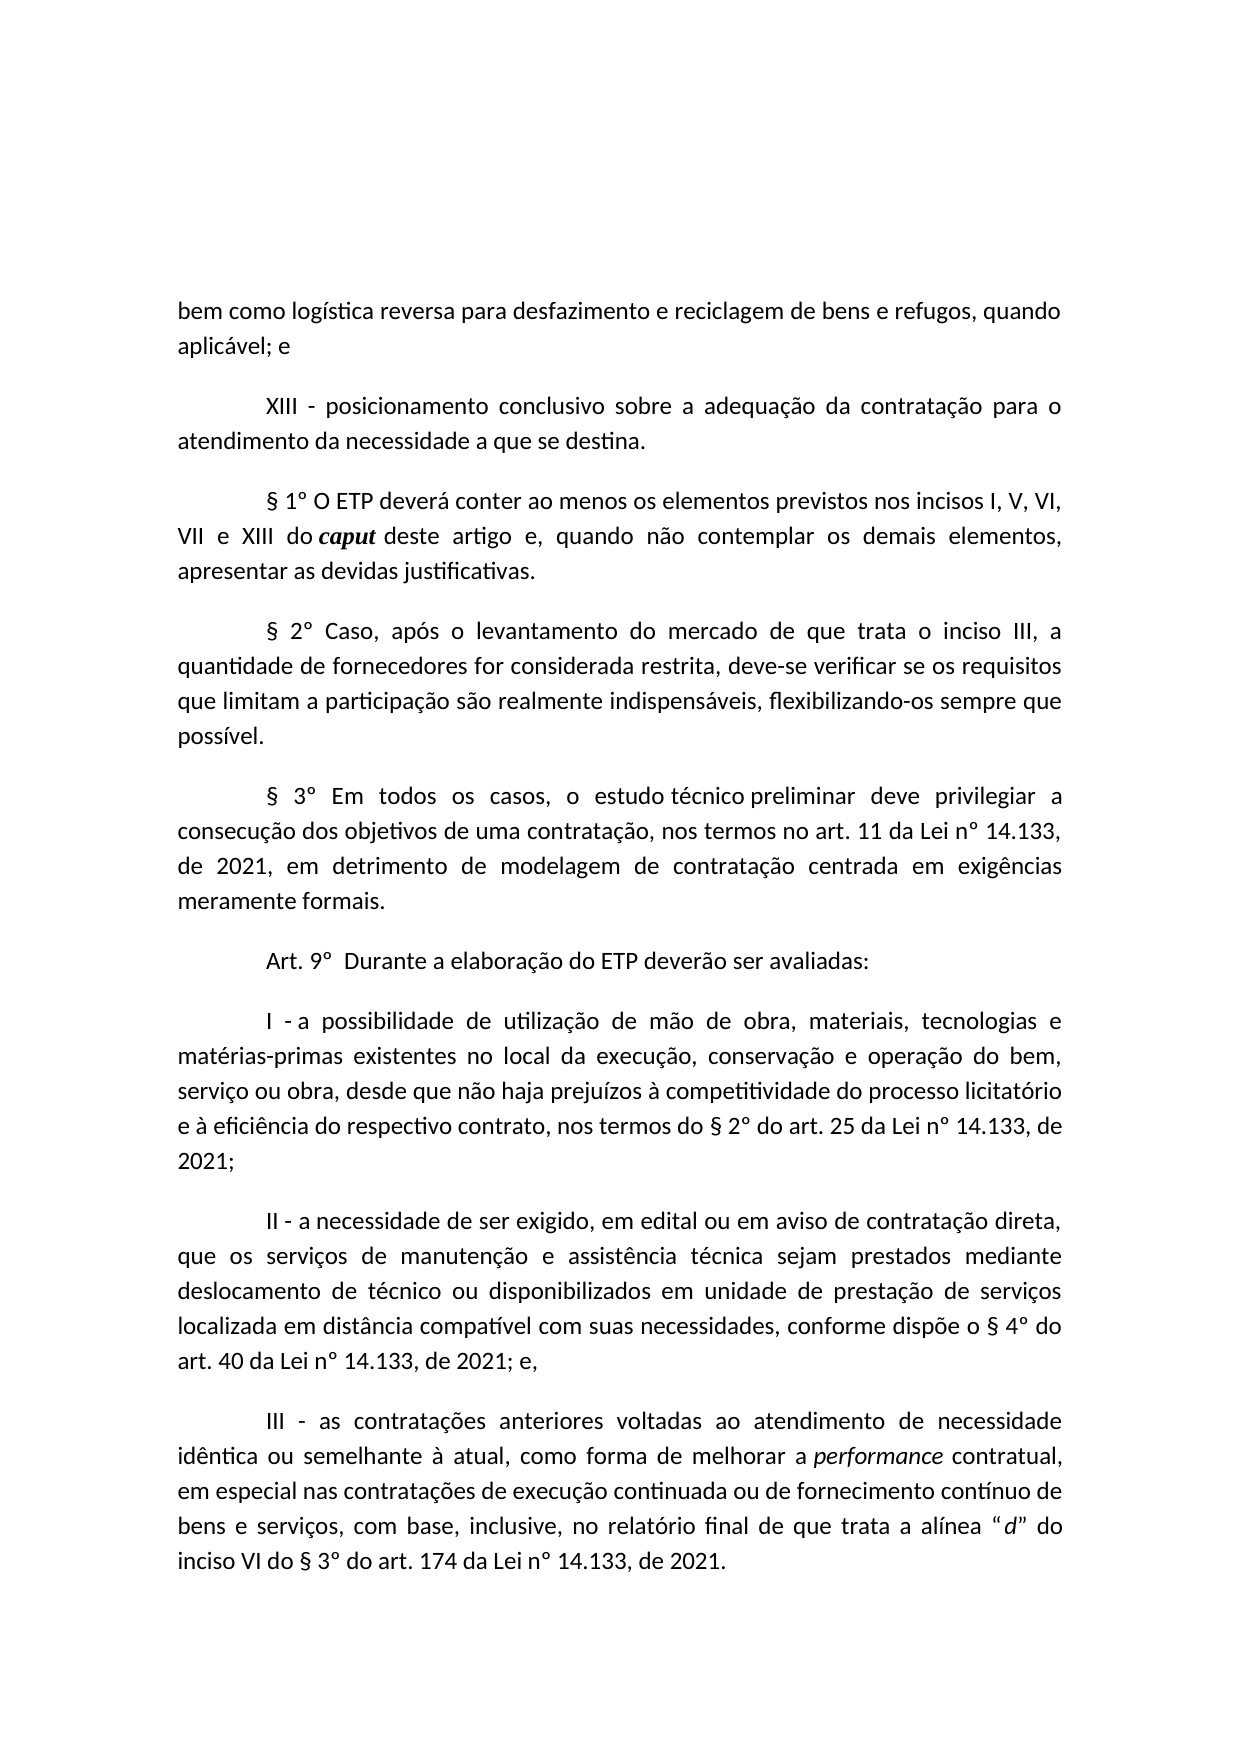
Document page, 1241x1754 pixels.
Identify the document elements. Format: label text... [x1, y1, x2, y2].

text II - a necessidade de ser exigido, em edital ou em aviso de contratação direta, que os serviços de manutenção e assistência técnica sejam prestados mediante deslocamento de técnico ou disponibilizados em unidade de prestação de serviços localizada em distância compatível com suas necessidades, conforme dispõe o § 4º do art. 40 da Lei nº 14.133, de 2021; e, [177, 1205, 1063, 1376]
text § 3º Em todos os casos, o estudo técnico preliminar deve privilegiar a consecução dos objetivos de uma contratação, nos termos no art. 11 da Lei nº 14.133, de 2021, em detrimento de modelagem de contratação centrada em exigências meramente formais. [177, 780, 1063, 916]
text § 1º O ETP deverá conter ao menos os elementos previstos nos incisos I, V, VI, VII e XIII do caput deste artigo e, quando não contemplar os demais elementos, apresentar as devidas justificativas. [177, 485, 1063, 586]
text Art. 9º Durante a elaboração do ETP deverão ser avaliadas: [177, 945, 1063, 976]
text § 2º Caso, após o levantamento do mercado de que trata o inciso III, a quantidade de fornecedores for considerada restrita, deve-se verificar se os requisitos que limitam a participação são realmente indispensáveis, flexibilizando-os sempre que possível. [177, 615, 1063, 751]
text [177, 295, 1063, 361]
text III - as contratações anteriores voltadas ao atendimento de necessidade idêntica ou semelhante à atual, como forma de melhorar a performance contratual, em especial nas contratações de execução continuada ou de fornecimento contínuo de bens e serviços, com base, inclusive, no relatório final de que trata a alínea “d” do inciso VI do § 3º do art. 174 da Lei nº 14.133, de 2021. [177, 1405, 1063, 1576]
text XIII - posicionamento conclusivo sobre a adequação da contratação para o atendimento da necessidade a que se destina. [177, 390, 1063, 456]
text I - a possibilidade de utilização de mão de obra, materiais, tecnologias e matérias-primas existentes no local da execução, conservação e operação do bem, serviço ou obra, desde que não haja prejuízos à competitividade do processo licitatório e à eficiência do respectivo contrato, nos termos do § 2º do art. 25 da Lei nº 14.133, de 2021; [177, 1005, 1063, 1176]
